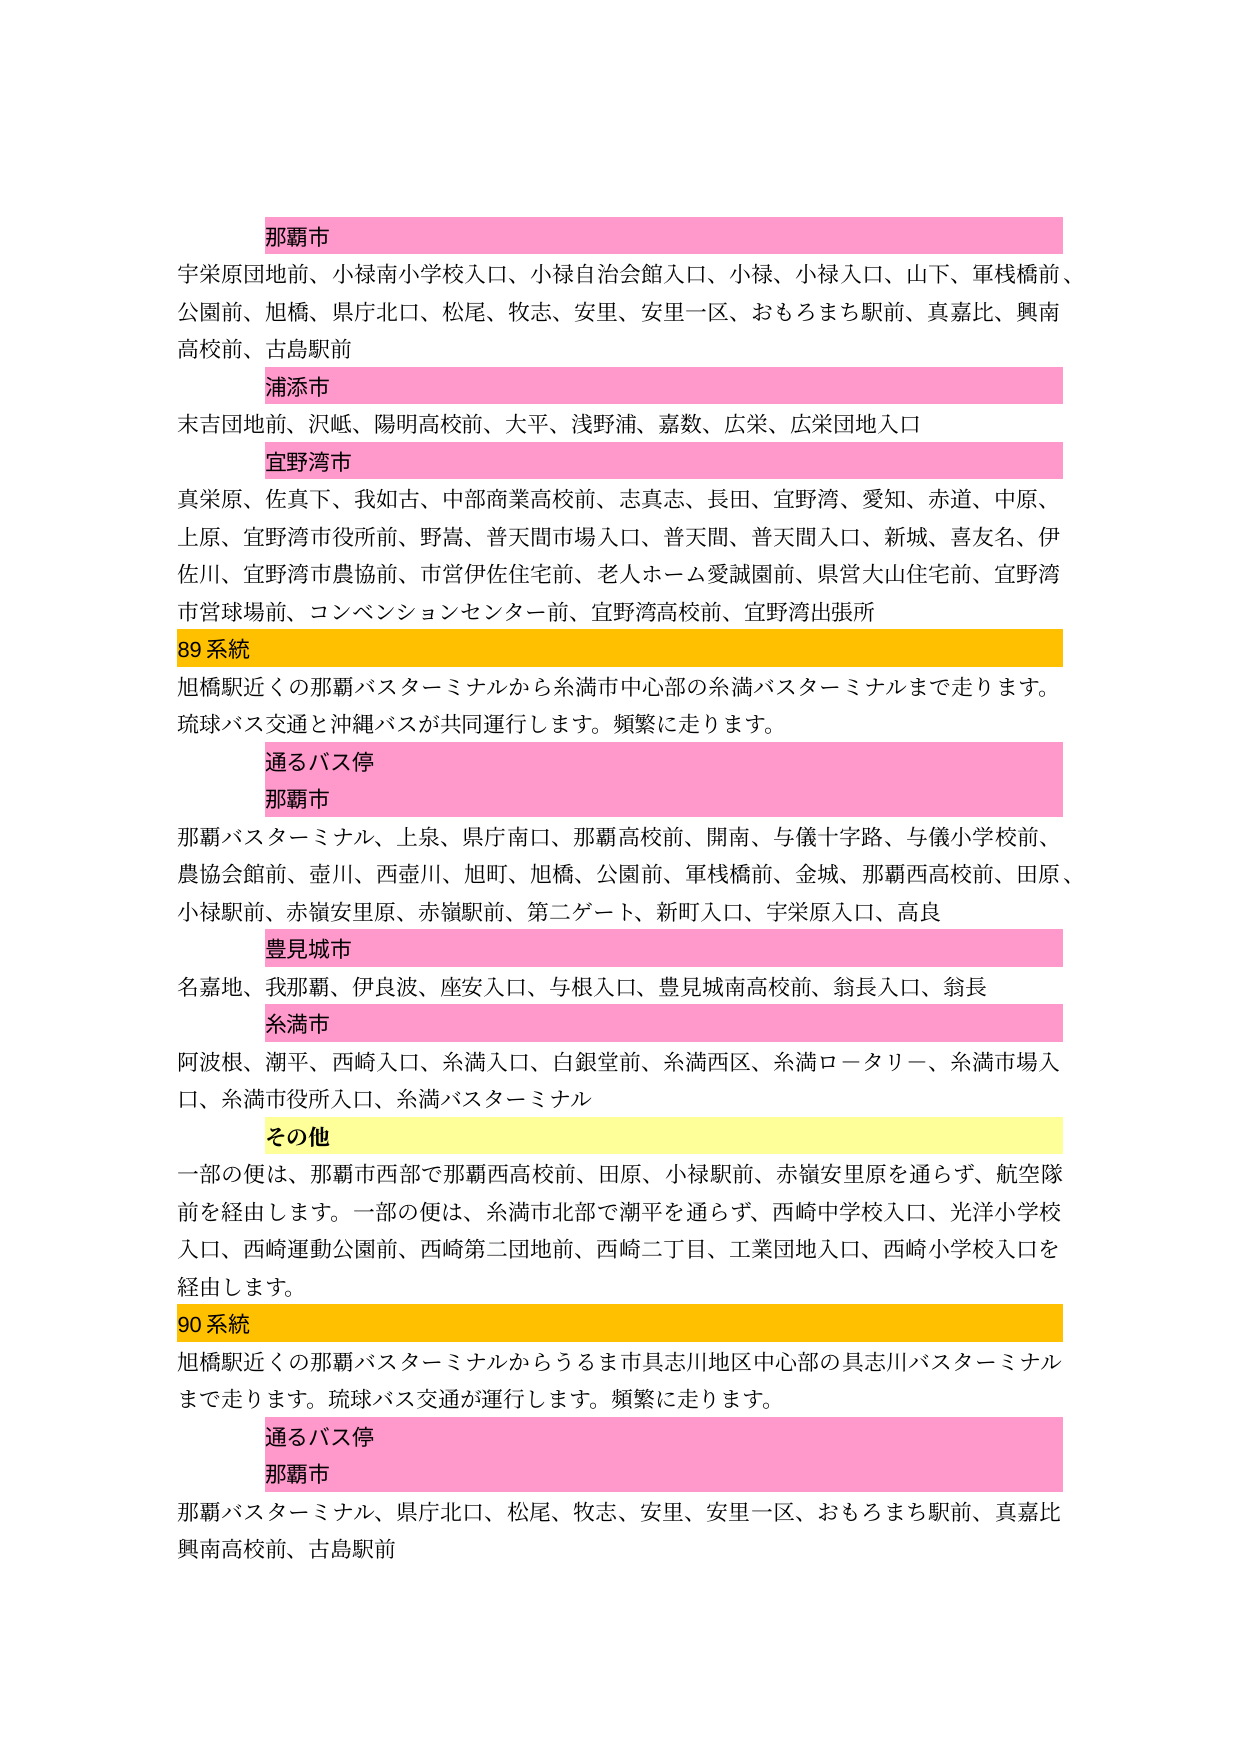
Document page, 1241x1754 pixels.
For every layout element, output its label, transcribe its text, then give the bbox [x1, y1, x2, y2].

subtitle 那覇市 [265, 217, 1063, 254]
subtitle 那覇市 [265, 779, 1063, 817]
subtitle 通るバス停 [265, 742, 1063, 779]
subtitle 豊見城市 [265, 929, 1063, 967]
subtitle 糸満市 [265, 1004, 1063, 1042]
subtitle 浦添市 [265, 367, 1063, 404]
subtitle その他 [265, 1117, 1063, 1154]
text 真栄原、佐真下、我如古、中部商業高校前、志真志、長田、宜野湾、愛知、赤道、中原、上原、宜野湾市役所前、野嵩、普天間市場入口、普天間、普天間入口、新城、喜友名、伊佐川、宜野湾市農協前、市営伊佐住宅前、老人ホーム愛誠園前、県営大山住宅前、宜野湾市営球場前、コンベンションセンター前、宜野湾高校前、宜野湾出張所 [177, 479, 1063, 629]
subtitle 90系統 [177, 1304, 1063, 1342]
subtitle 那覇市 [265, 1454, 1063, 1492]
subtitle 89系統 [177, 629, 1063, 667]
subtitle 宜野湾市 [265, 442, 1063, 479]
text 末吉団地前、沢岻、陽明高校前、大平、浅野浦、嘉数、広栄、広栄団地入口 [177, 404, 1063, 442]
text 名嘉地、我那覇、伊良波、座安入口、与根入口、豊見城南高校前、翁長入口、翁長 [177, 967, 1063, 1004]
text 一部の便は、那覇市西部で那覇西高校前、田原、小禄駅前、赤嶺安里原を通らず、航空隊前を経由します。一部の便は、糸満市北部で潮平を通らず、西崎中学校入口、光洋小学校入口、西崎運動公園前、西崎第二団地前、西崎二丁目、工業団地入口、西崎小学校入口を経由します。 [177, 1154, 1063, 1304]
text 旭橋駅近くの那覇バスターミナルから糸満市中心部の糸満バスターミナルまで走ります。琉球バス交通と沖縄バスが共同運行します。頻繁に走ります。 [177, 667, 1063, 742]
text 旭橋駅近くの那覇バスターミナルからうるま市具志川地区中心部の具志川バスターミナルまで走ります。琉球バス交通が運行します。頻繁に走ります。 [177, 1342, 1063, 1417]
text 那覇バスターミナル、県庁北口、松尾、牧志、安里、安里一区、おもろまち駅前、真嘉比、興南高校前、古島駅前 [177, 1492, 1063, 1567]
text 那覇バスターミナル、上泉、県庁南口、那覇高校前、開南、与儀十字路、与儀小学校前、農協会館前、壺川、西壺川、旭町、旭橋、公園前、軍桟橋前、金城、那覇西高校前、田原、小禄駅前、赤嶺安里原、赤嶺駅前、第二ゲート、新町入口、宇栄原入口、高良 [177, 817, 1063, 929]
text 阿波根、潮平、西崎入口、糸満入口、白銀堂前、糸満西区、糸満ロ－タリ－、糸満市場入口、糸満市役所入口、糸満バスターミナル [177, 1042, 1063, 1117]
subtitle 通るバス停 [265, 1417, 1063, 1454]
text 宇栄原団地前、小禄南小学校入口、小禄自治会館入口、小禄、小禄入口、山下、軍桟橋前、公園前、旭橋、県庁北口、松尾、牧志、安里、安里一区、おもろまち駅前、真嘉比、興南高校前、古島駅前 [177, 254, 1063, 367]
